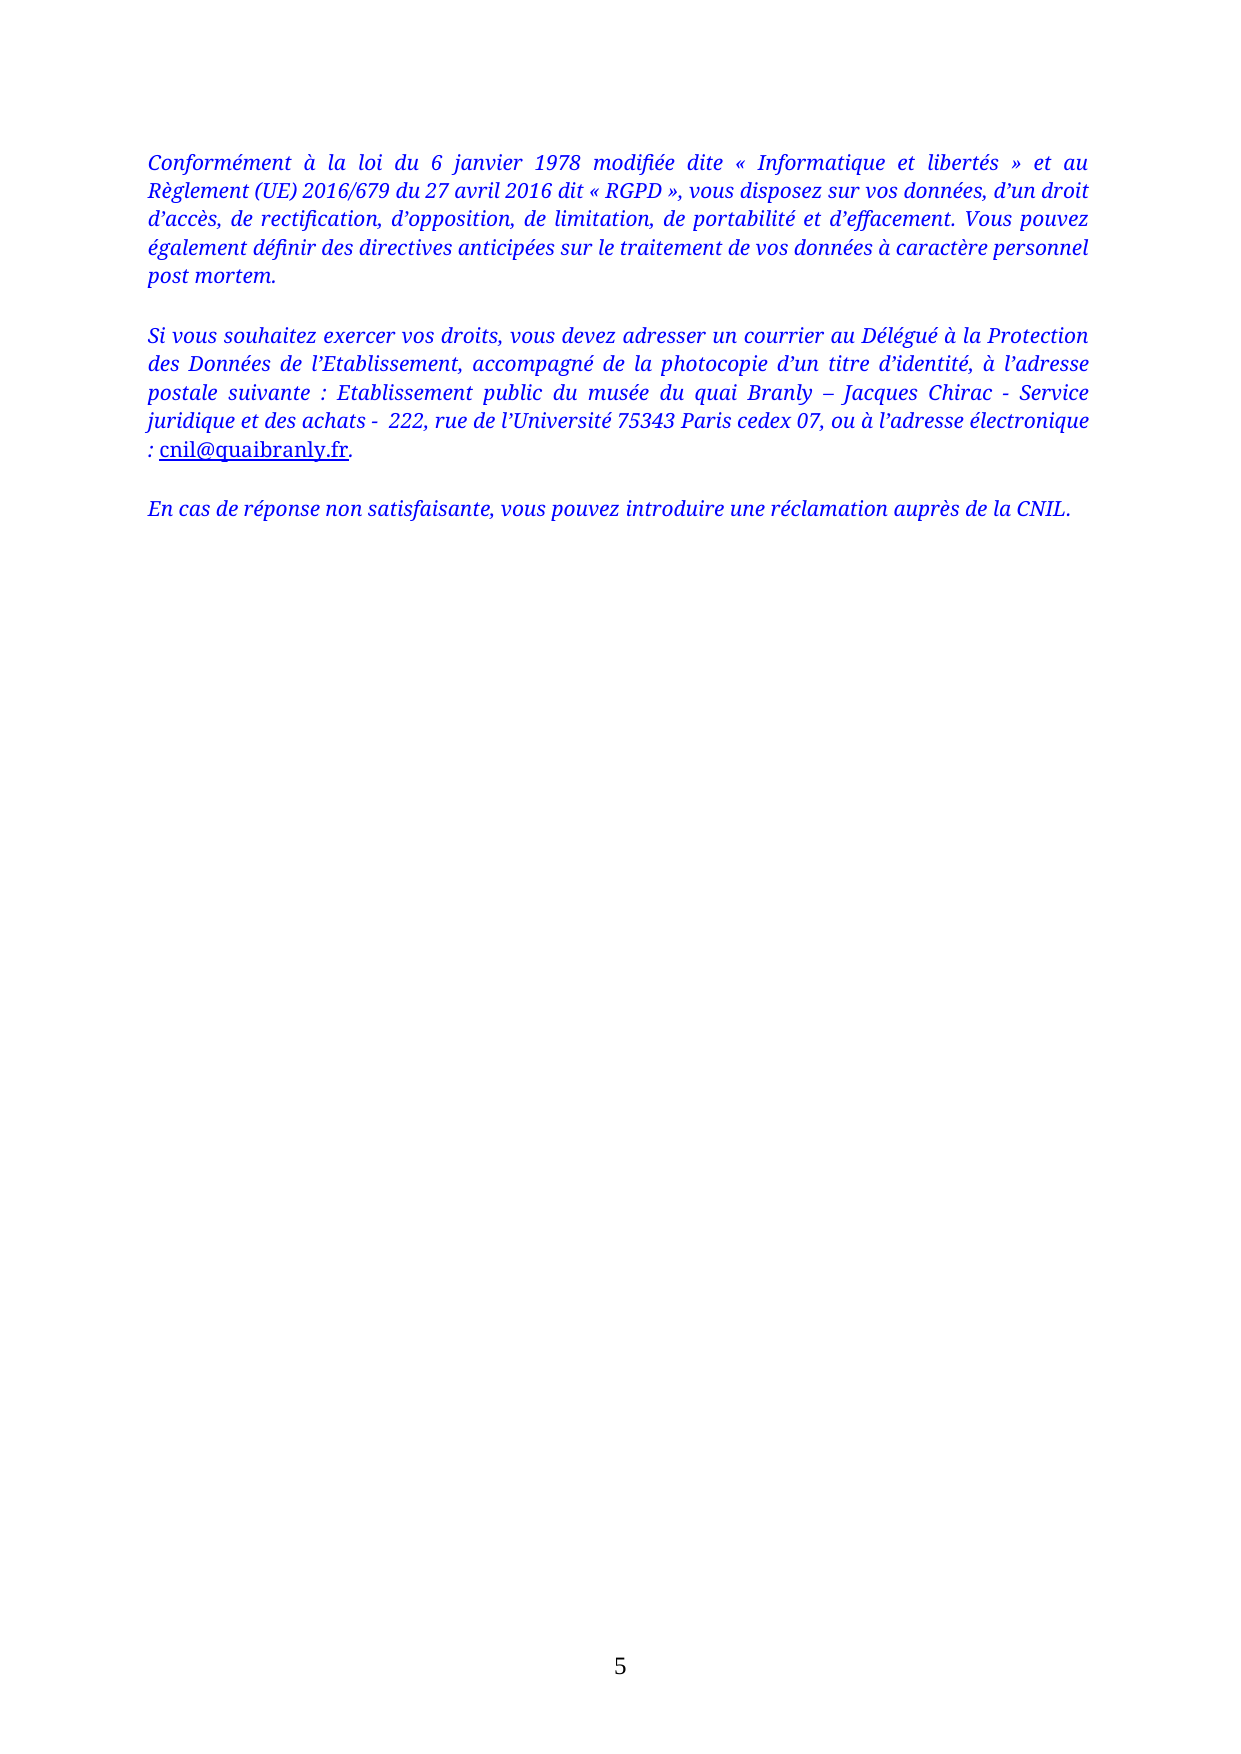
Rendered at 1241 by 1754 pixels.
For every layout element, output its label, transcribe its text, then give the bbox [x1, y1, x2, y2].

text Si vous souhaitez exercer vos droits, vous devez adresser un courrier au Délégué à la Protection des Données de l’Etablissement, accompagné de la photocopie d’un titre d’identité, à l’adresse postale suivante : Etablissement public du musée du quai Branly – Jacques Chirac - Service juridique et des achats - 222, rue de l’Université 75343 Paris cedex 07, ou à l’adresse électronique : cnil@quaibranly.fr. [148, 321, 1092, 463]
text Conformément à la loi du 6 janvier 1978 modifiée dite « Informatique et libertés » et au Règlement (UE) 2016/679 du 27 avril 2016 dit « RGPD », vous disposez sur vos données, d’un droit d’accès, de rectification, d’opposition, de limitation, de portabilité et d’effacement. Vous pouvez également définir des directives anticipées sur le traitement de vos données à caractère personnel post mortem. [148, 148, 1092, 290]
subtitle En cas de réponse non satisfaisante, vous pouvez introduire une réclamation auprès de la CNIL. FONDATION MARTINE AUBLET [148, 494, 1092, 523]
